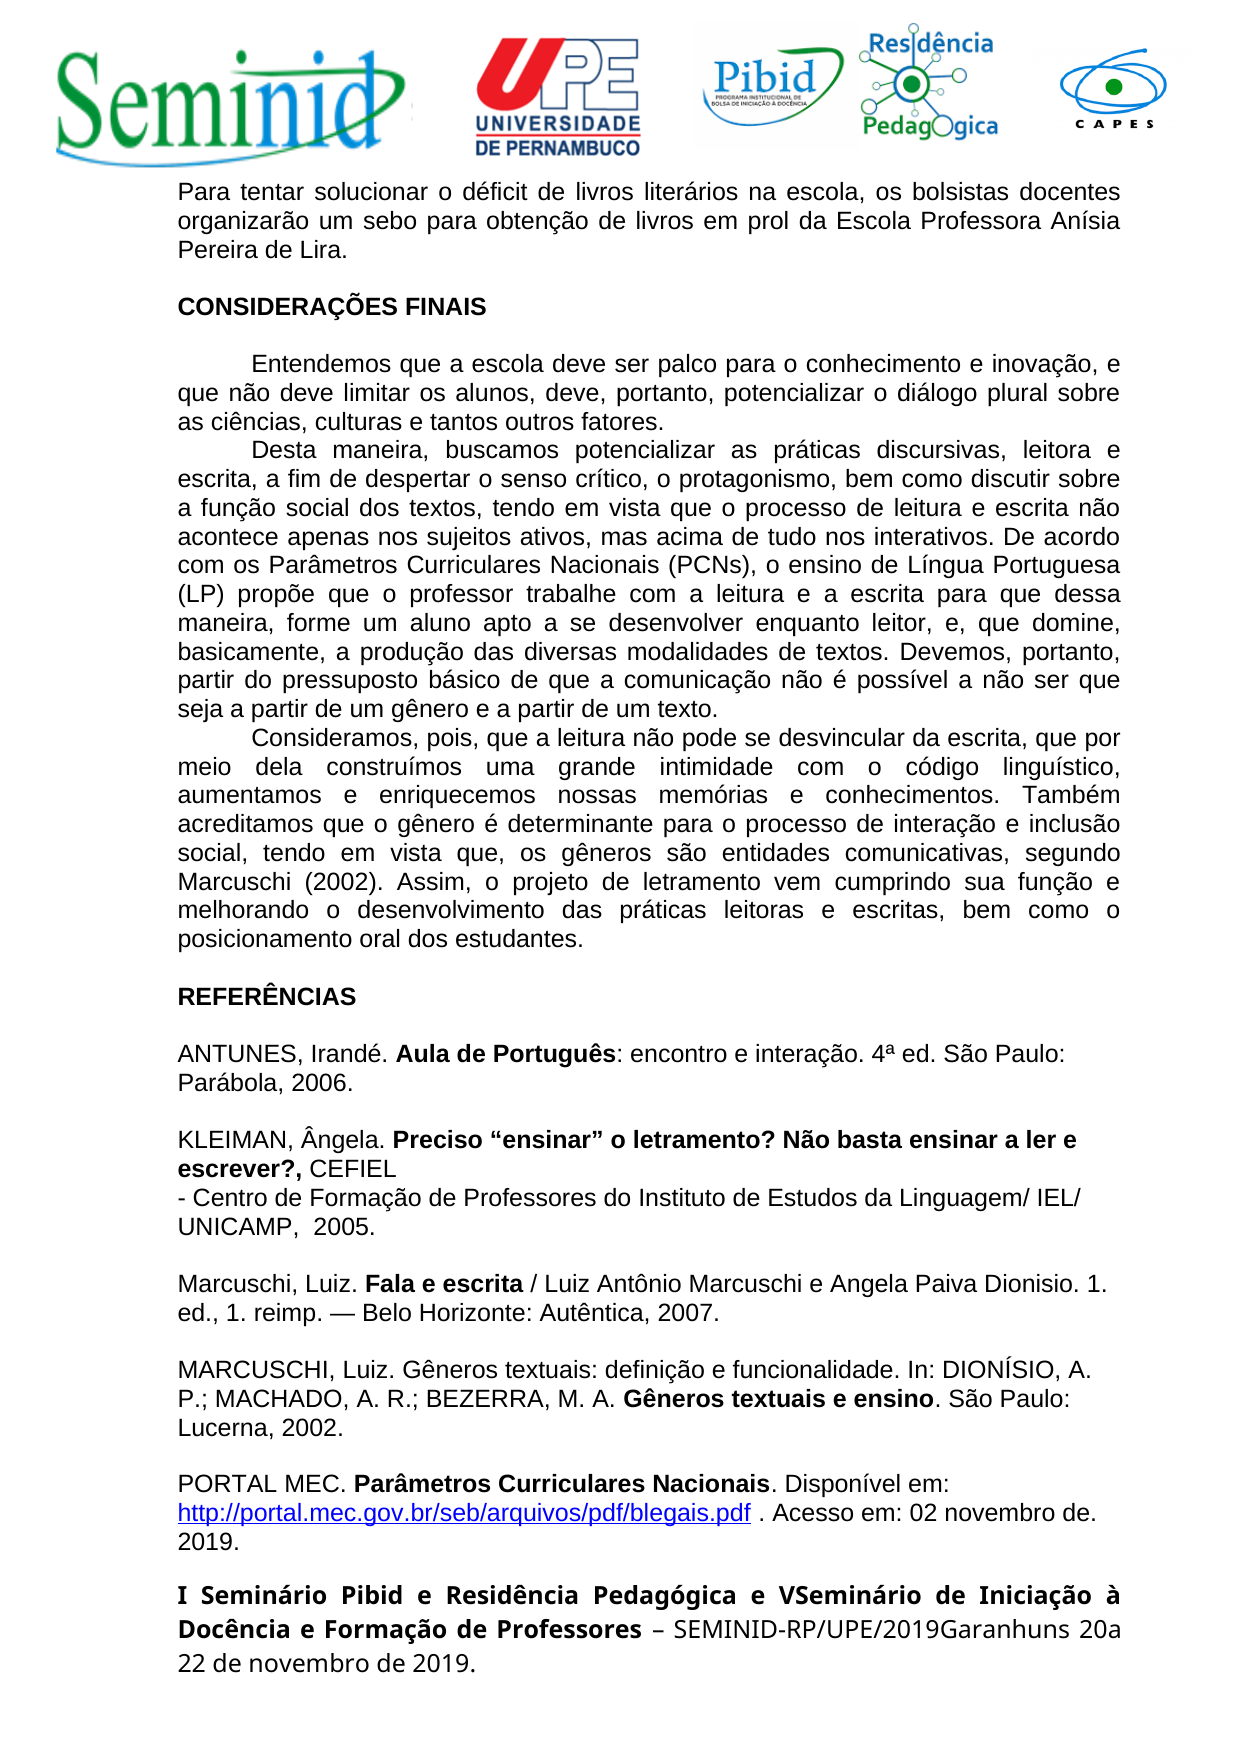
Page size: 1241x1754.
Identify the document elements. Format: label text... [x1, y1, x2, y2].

text http://portal.mec.gov.br/seb/arquivos/pdf/blegais.pdf . Acesso em: 02 novembro de. 2019. [177, 1498, 1122, 1556]
picture [466, 29, 648, 161]
text REFERÊNCIAS [177, 981, 1122, 1010]
text CONSIDERAÇÕES FINAIS [177, 292, 1122, 321]
picture [1030, 46, 1193, 132]
text Entendemos que a escola deve ser palco para o conhecimento e inovação, e que não deve limitar os alunos, deve, portanto, potencializar o diálogo plural sobre as ciências, culturas e tantos outros fatores. [177, 349, 1122, 435]
text Marcuschi, Luiz. Fala e escrita / Luiz Antônio Marcuschi e Angela Paiva Dionisio. 1. ed., 1. reimp. — Belo Horizonte: Autêntica, 2007. [177, 1269, 1122, 1326]
text Desta maneira, buscamos potencializar as práticas discursivas, leitora e escrita, a fim de despertar o senso crítico, o protagonismo, bem como discutir sobre a função social dos textos, tendo em vista que o processo de leitura e escrita não acontece apenas nos sujeitos ativos, mas acima de tudo nos interativos. De acordo com os Parâmetros Curriculares Nacionais (PCNs), o ensino de Língua Portuguesa (LP) propõe que o professor trabalhe com a leitura e a escrita para que dessa maneira, forme um aluno apto a se desenvolver enquanto leitor, e, que domine, basicamente, a produção das diversas modalidades de textos. Devemos, portanto, partir do pressuposto básico de que a comunicação não é possível a não ser que seja a partir de um gênero e a partir de um texto. [177, 435, 1122, 723]
text ANTUNES, Irandé. Aula de Português: encontro e interação. 4ª ed. São Paulo: Parábola, 2006. [177, 1039, 1122, 1096]
text PORTAL MEC. Parâmetros Curriculares Nacionais. Disponível em: [177, 1469, 1122, 1498]
text MARCUSCHI, Luiz. Gêneros textuais: definição e funcionalidade. In: DIONÍSIO, A. P.; MACHADO, A. R.; BEZERRA, M. A. Gêneros textuais e ensino. São Paulo: Lucerna, 2002. [177, 1355, 1122, 1469]
text Consideramos, pois, que a leitura não pode se desvincular da escrita, que por meio dela construímos uma grande intimidade com o código linguístico, aumentamos e enriquecemos nossas memórias e conhecimentos. Também acreditamos que o gênero é determinante para o processo de interação e inclusão social, tendo em vista que, os gêneros são entidades comunicativas, segundo Marcuschi (2002). Assim, o projeto de letramento vem cumprindo sua função e melhorando o desenvolvimento das práticas leitoras e escritas, bem como o posicionamento oral dos estudantes. [177, 723, 1122, 953]
text KLEIMAN, Ângela. Preciso “ensinar” o letramento? Não basta ensinar a ler e escrever?, CEFIEL [177, 1125, 1122, 1183]
text - Centro de Formação de Professores do Instituto de Estudos da Linguagem/ IEL/ UNICAMP, 2005. [177, 1183, 1122, 1240]
picture [56, 28, 413, 170]
picture [693, 0, 1017, 170]
